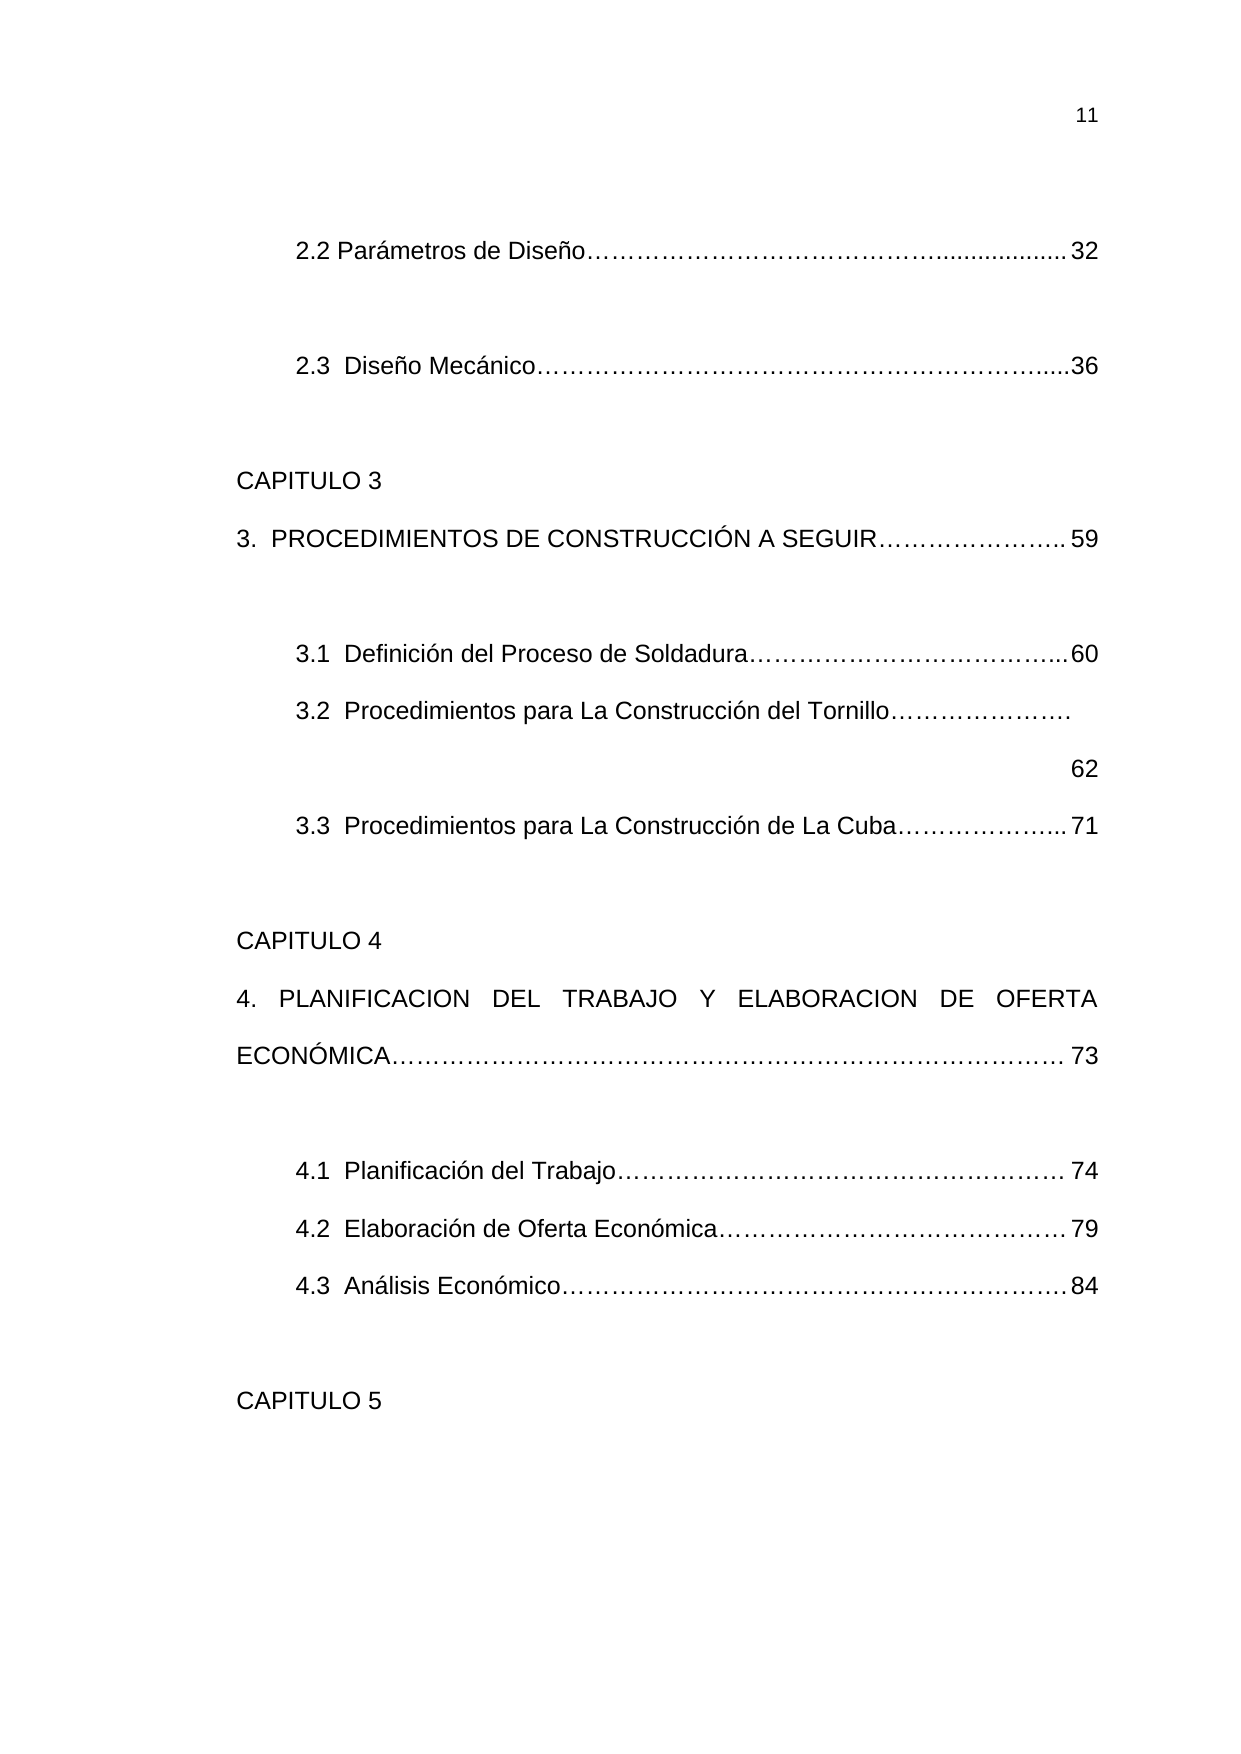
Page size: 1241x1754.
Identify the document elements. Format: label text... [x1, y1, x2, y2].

text 3.2 Procedimientos para del Tornillo…………………. 62 [295, 696, 1098, 782]
text CAPITULO 3 [236, 466, 1098, 495]
text 2.3 Diseño Mecánico……………………………………………………..... 36 [295, 351, 1098, 380]
text CAPITULO 5 [236, 1386, 1098, 1415]
text 3.3 Procedimientos para de ………………... 71 [295, 811, 1098, 840]
text 4.1 Planificación del Trabajo……………………………………………… 74 [295, 1156, 1098, 1185]
text CAPITULO 4 [236, 926, 1098, 955]
text 4.2 Elaboración de Oferta Económica…………………………………… 79 [295, 1214, 1098, 1242]
text 2.2 Parámetros de Diseño……………………………………................... 32 [295, 236, 1098, 322]
text 4.3 Análisis Económico……………………………………………………. 84 [295, 1271, 1098, 1300]
text 4. PLANIFICACION DEL TRABAJO Y ELABORACION DE OFERTA ECONÓMICA……………………………………………………………………… 73 [236, 984, 1098, 1127]
text 3.1 Definición del Proceso de Soldadura………………………………... 60 [295, 639, 1098, 667]
text 3. PROCEDIMIENTOS DE CONSTRUCCIÓN A SEGUIR………………….. 59 [236, 524, 1098, 610]
